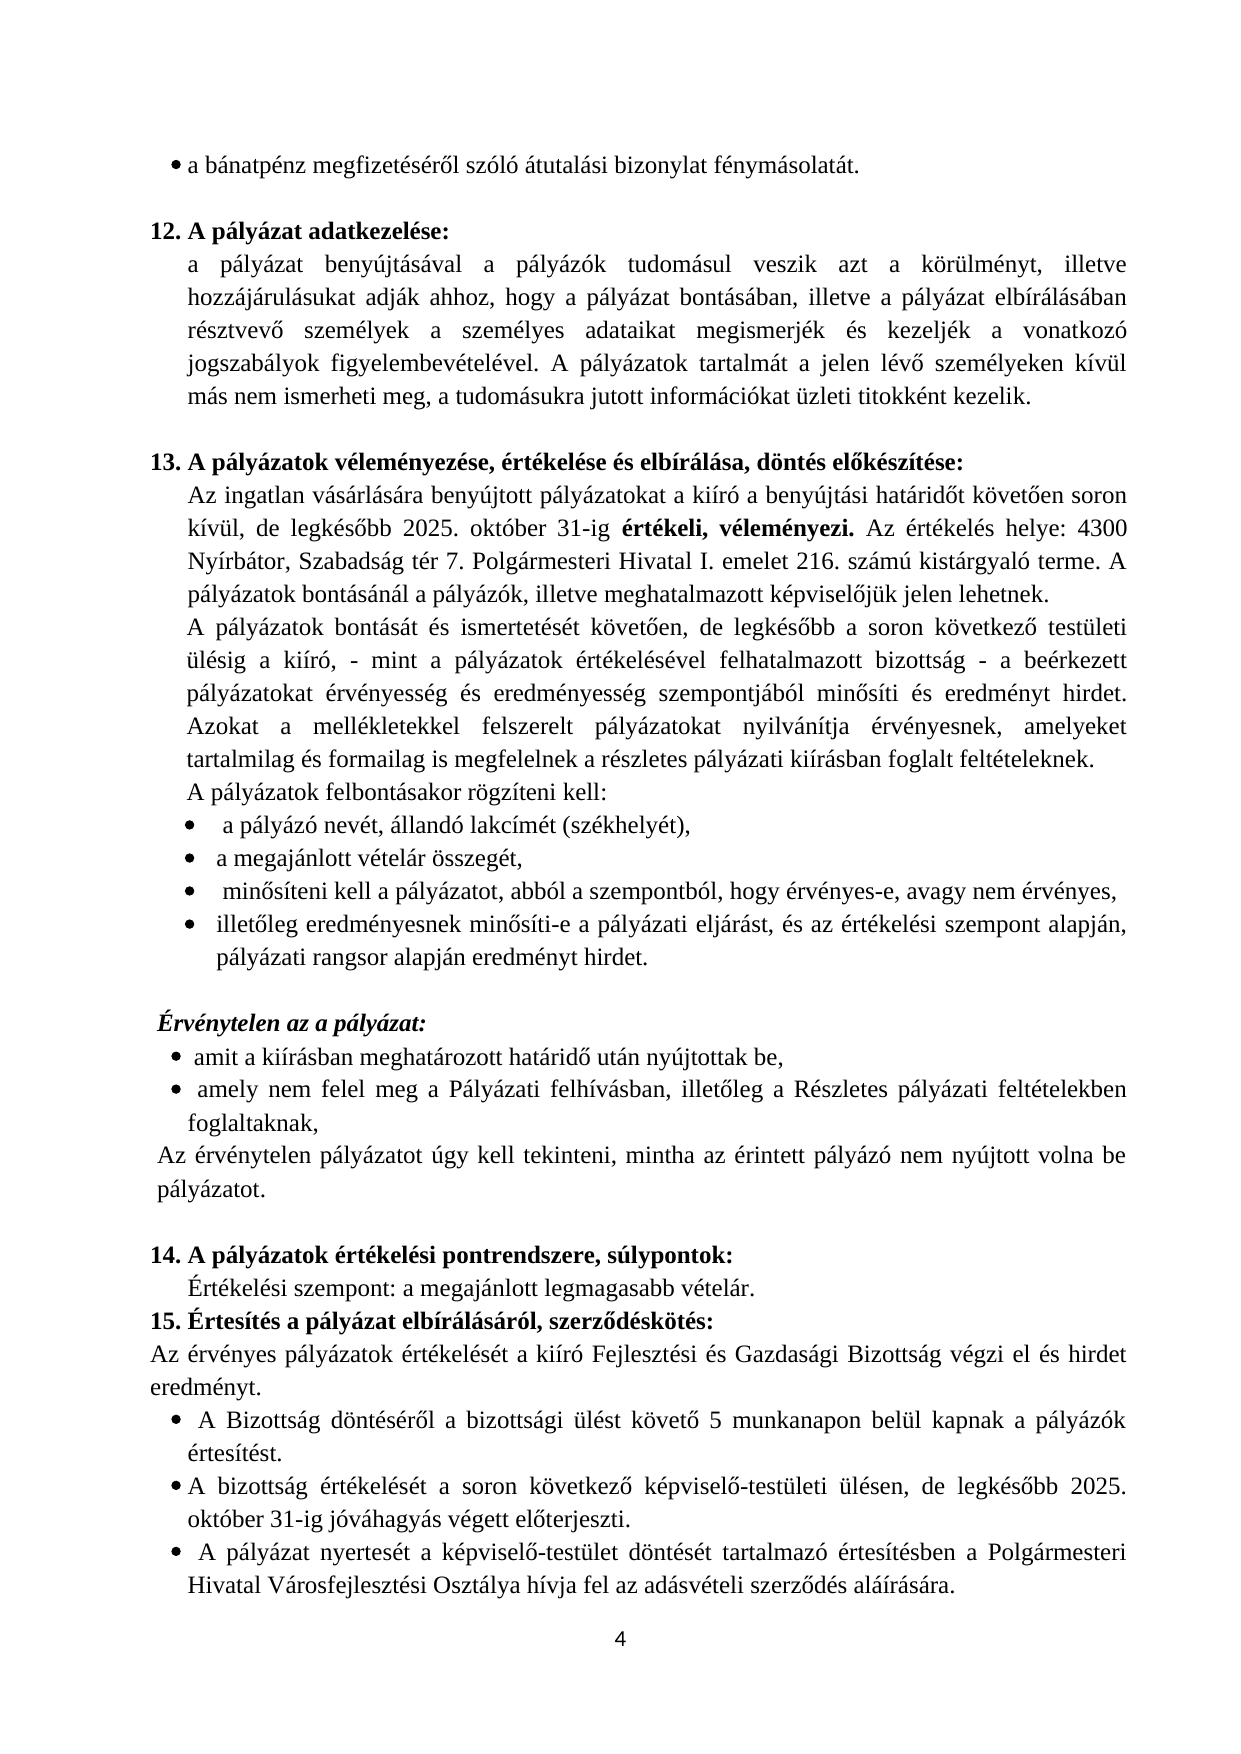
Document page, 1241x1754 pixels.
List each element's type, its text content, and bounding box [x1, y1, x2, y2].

list A pályázat nyertesét a képviselő-testület döntését tartalmazó értesítésben a Polgármesteri Hivatal Városfejlesztési Osztálya hívja fel az adásvételi szerződés aláírására. [172, 1537, 1128, 1599]
text Az érvényes pályázatok értékelését a kiíró Fejlesztési és Gazdasági Bizottság végzi el és hirdet eredményt. [150, 1339, 1128, 1401]
text A pályázatok bontását és ismertetését követően, de legkésőbb a soron következő testületi ülésig a kiíró, - mint a pályázatok értékelésével felhatalmazott bizottság - a beérkezett pályázatokat érvényesség és eredményesség szempontjából minősíti és eredményt hirdet. Azokat a mellékletekkel felszerelt pályázatokat nyilvánítja érvényesnek, amelyeket tartalmilag és formailag is megfelelnek a részletes pályázati kiírásban foglalt feltételeknek. [186, 612, 1128, 773]
list a pályázat benyújtásával a pályázók tudomásul veszik azt a körülményt, illetve hozzájárulásukat adják ahhoz, hogy a pályázat bontásában, illetve a pályázat elbírálásában résztvevő személyek a személyes adataikat megismerjék és kezeljék a vonatkozó jogszabályok figyelembevételével. A pályázatok tartalmát a jelen lévő személyeken kívül más nem ismerheti meg, a tudomásukra jutott információkat üzleti titokként kezelik. [187, 249, 1128, 410]
list a pályázó nevét, állandó lakcímét (székhelyét), [185, 810, 1128, 839]
list a megajánlott vételár összegét, [185, 843, 1128, 872]
text A pályázatok felbontásakor rögzíteni kell: [186, 777, 1128, 806]
list A pályázatok véleményezése, értékelése és elbírálása, döntés előkészítése: [150, 447, 1128, 476]
list amit a kiírásban meghatározott határidő után nyújtottak be, [172, 1042, 1128, 1070]
text Érvénytelen az a pályázat: [157, 1008, 1128, 1037]
list Értesítés a pályázat elbírálásáról, szerződéskötés: [150, 1306, 1128, 1334]
list amely nem felel meg a Pályázati felhívásban, illetőleg a Részletes pályázati feltételekben foglaltaknak, [172, 1074, 1128, 1136]
list illetőleg eredményesnek minősíti-e a pályázati eljárást, és az értékelési szempont alapján, pályázati rangsor alapján eredményt hirdet. [185, 909, 1128, 971]
list minősíteni kell a pályázatot, abból a szempontból, hogy érvényes-e, avagy nem érvényes, [185, 876, 1128, 905]
list Értékelési szempont: a megajánlott legmagasabb vételár. [187, 1273, 1128, 1301]
list a bánatpénz megfizetéséről szóló átutalási bizonylat fénymásolatát. [172, 150, 1128, 179]
list A pályázat adatkezelése: [150, 216, 1128, 245]
list Az ingatlan vásárlására benyújtott pályázatokat a kiíró a benyújtási határidőt követően soron kívül, de legkésőbb 2025. október 31-ig értékeli, véleményezi. Az értékelés helye: 4300 Nyírbátor, Szabadság tér 7. Polgármesteri Hivatal I. emelet 216. számú kistárgyaló terme. A pályázatok bontásánál a pályázók, illetve meghatalmazott képviselőjük jelen lehetnek. [187, 480, 1128, 608]
list A bizottság értékelését a soron következő képviselő-testületi ülésen, de legkésőbb 2025. október 31-ig jóváhagyás végett előterjeszti. [172, 1471, 1128, 1533]
list A Bizottság döntéséről a bizottsági ülést követő 5 munkanapon belül kapnak a pályázók értesítést. [172, 1405, 1128, 1467]
text Az érvénytelen pályázatot úgy kell tekinteni, mintha az érintett pályázó nem nyújtott volna be pályázatot. [157, 1141, 1128, 1202]
list A pályázatok értékelési pontrendszere, súlypontok: [150, 1240, 1128, 1268]
